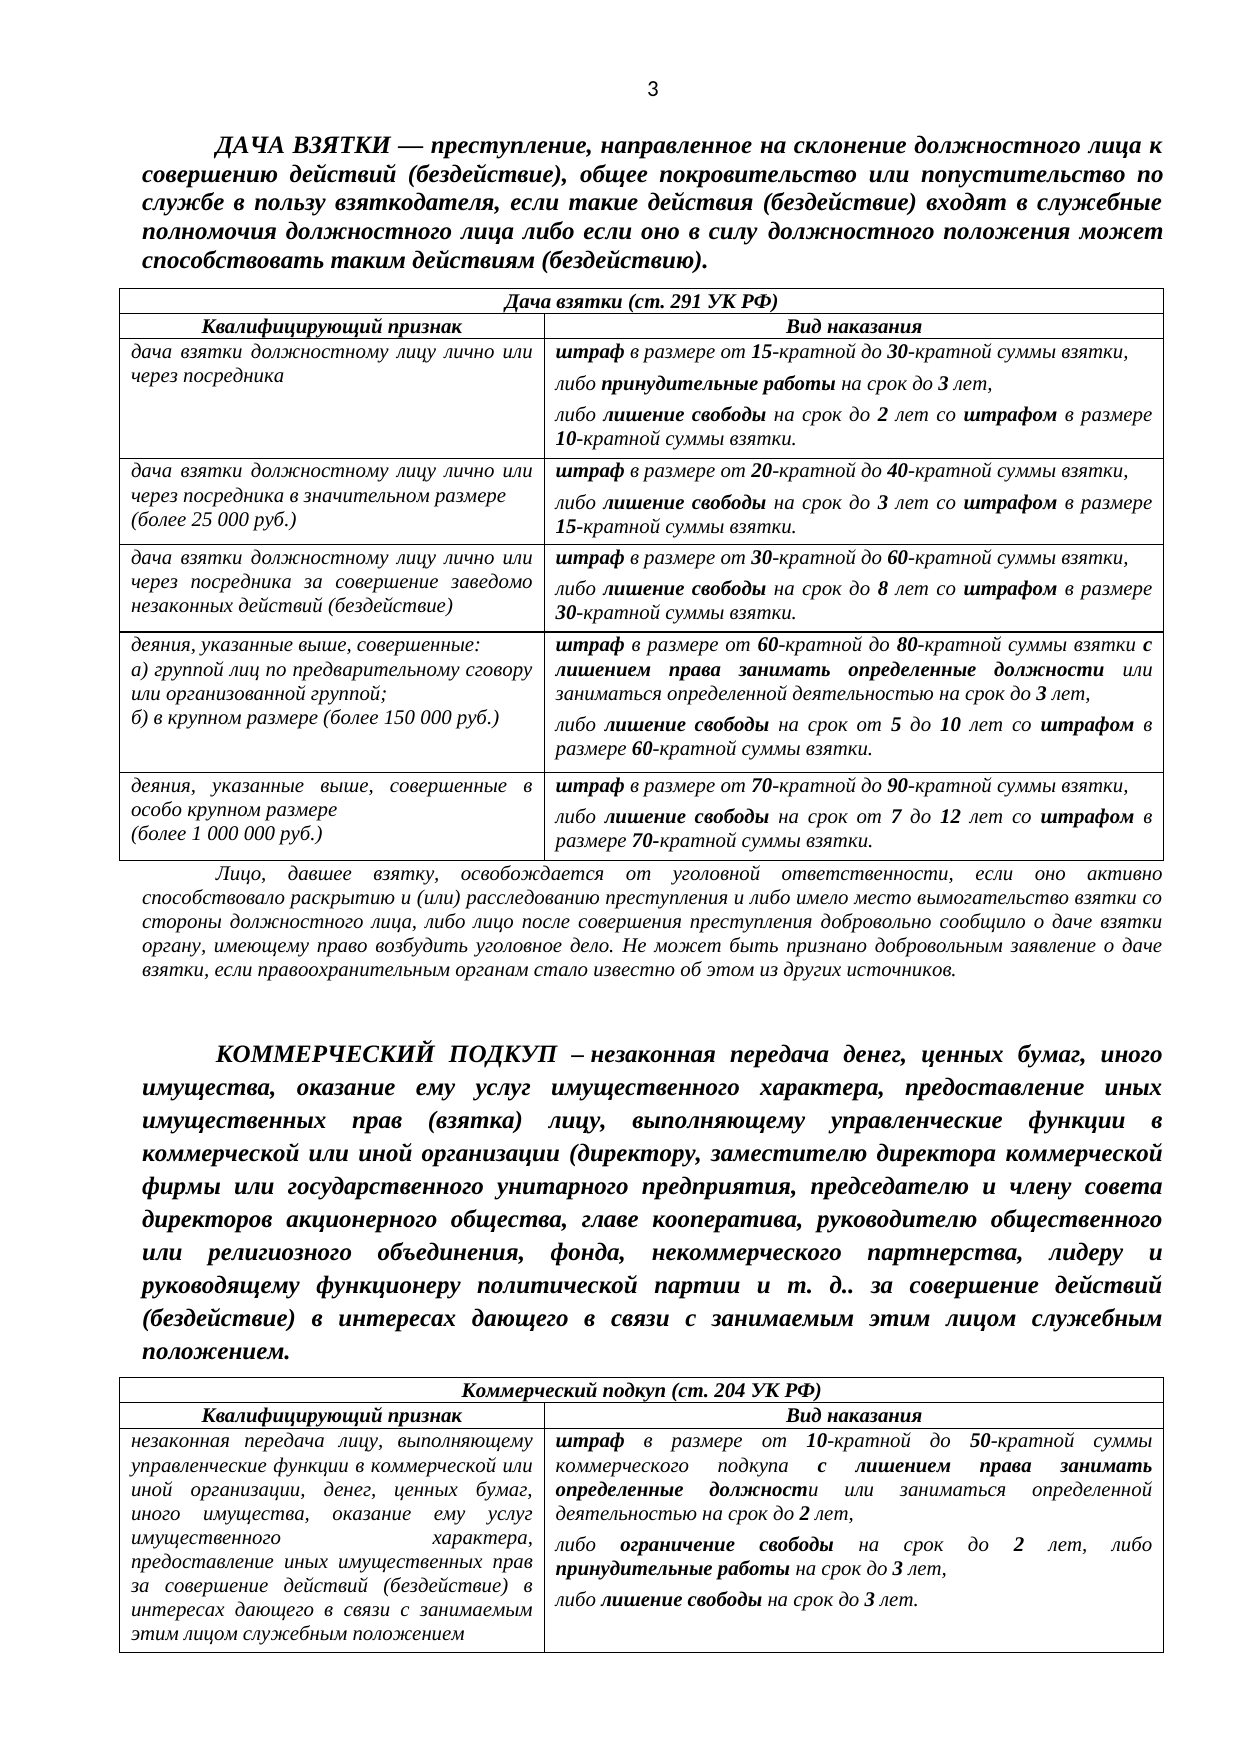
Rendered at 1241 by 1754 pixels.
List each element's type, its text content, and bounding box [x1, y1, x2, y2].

table_cell незаконная передача лицу, выполняющему управленческие функции в коммерческой или иной организации, денег, ценных бумаг, иного имущества, оказание ему услуг имущественного характера, предоставление иных имущественных прав за совершение действий (бездействие) в интересах дающего в связи с занимаемым этим лицом служебным положением [120, 1429, 544, 1652]
table_cell штраф в размере от 60-кратной до 80-кратной суммы взятки с лишением права занимать определенные должности или заниматься определенной деятельностью на срок до 3 лет, либо лишение свободы на срок от 5 до 10 лет со штрафом в размере 60-кратной суммы взятки. [545, 633, 1163, 772]
table_cell штраф в размере от 10-кратной до 50-кратной суммы коммерческого подкупа с лишением права занимать определенные должности или заниматься определенной деятельностью на срок до 2 лет, либо ограничение свободы на срок до 2 лет, либо принудительные работы на срок до 3 лет, либо лишение свободы на срок до 3 лет. [545, 1429, 1163, 1652]
table_cell Вид наказания [545, 314, 1163, 338]
text Лицо, давшее взятку, освобождается от уголовной ответственности, если оно активно способствовало раскрытию и (или) расследованию преступления и либо имело место вымогательство взятки со стороны должностного лица, либо лицо после совершения преступления добровольно сообщило о даче взятки органу, имеющему право возбудить уголовное дело. Не может быть признано добровольным заявление о даче взятки, если правоохранительным органам стало известно об этом из других источников. [142, 861, 1163, 981]
table_cell дача взятки должностному лицу лично или через посредника в значительном размере (более 25 000 руб.) [120, 459, 544, 543]
table_cell дача взятки должностному лицу лично или через посредника [120, 339, 544, 457]
table_cell штраф в размере от 30-кратной до 60-кратной суммы взятки, либо лишение свободы на срок до 8 лет со штрафом в размере 30-кратной суммы взятки. [545, 545, 1163, 631]
text КОММЕРЧЕСКИЙ ПОДКУП – незаконная передача денег, ценных бумаг, иного имущества, оказание ему услуг имущественного характера, предоставление иных имущественных прав (взятка) лицу, выполняющему управленческие функции в коммерческой или иной организации (директору, заместителю директора коммерческой фирмы или государственного унитарного предприятия, председателю и члену совета директоров акционерного общества, главе кооператива, руководителю общественного или религиозного объединения, фонда, некоммерческого партнерства, лидеру и руководящему функционеру политической партии и т. д.. за совершение действий (бездействие) в интересах дающего в связи с занимаемым этим лицом служебным положением. [142, 1039, 1163, 1364]
text ДАЧА ВЗЯТКИ — преступление, направленное на склонение должностного лица к совершению действий (бездействие), общее покровительство или попустительство по службе в пользу взяткодателя, если такие действия (бездействие) входят в служебные полномочия должностного лица либо если оно в силу должностного положения может способствовать таким действиям (бездействию). [142, 130, 1163, 274]
table_cell деяния, указанные выше, совершенные в особо крупном размере (более 1 000 000 руб.) [120, 773, 544, 860]
table_cell Квалифицирующий признак [120, 314, 544, 338]
table_header Коммерческий подкуп (ст. 204 УК РФ) [120, 1378, 1163, 1402]
table_cell штраф в размере от 70-кратной до 90-кратной суммы взятки, либо лишение свободы на срок от 7 до 12 лет со штрафом в размере 70-кратной суммы взятки. [545, 773, 1163, 860]
table_cell дача взятки должностному лицу лично или через посредника за совершение заведомо незаконных действий (бездействие) [120, 545, 544, 631]
table_cell штраф в размере от 15-кратной до 30-кратной суммы взятки, либо принудительные работы на срок до 3 лет, либо лишение свободы на срок до 2 лет со штрафом в размере 10-кратной суммы взятки. [545, 339, 1163, 457]
table_cell штраф в размере от 20-кратной до 40-кратной суммы взятки, либо лишение свободы на срок до 3 лет со штрафом в размере 15-кратной суммы взятки. [545, 459, 1163, 543]
table_cell Квалифицирующий признак [120, 1403, 544, 1427]
table_header Дача взятки (ст. 291 УК РФ) [120, 289, 1163, 313]
table_cell Вид наказания [545, 1403, 1163, 1427]
table_cell деяния, указанные выше, совершенные: а) группой лиц по предварительному сговору или организованной группой; б) в крупном размере (более 150 000 руб.) [120, 633, 544, 772]
